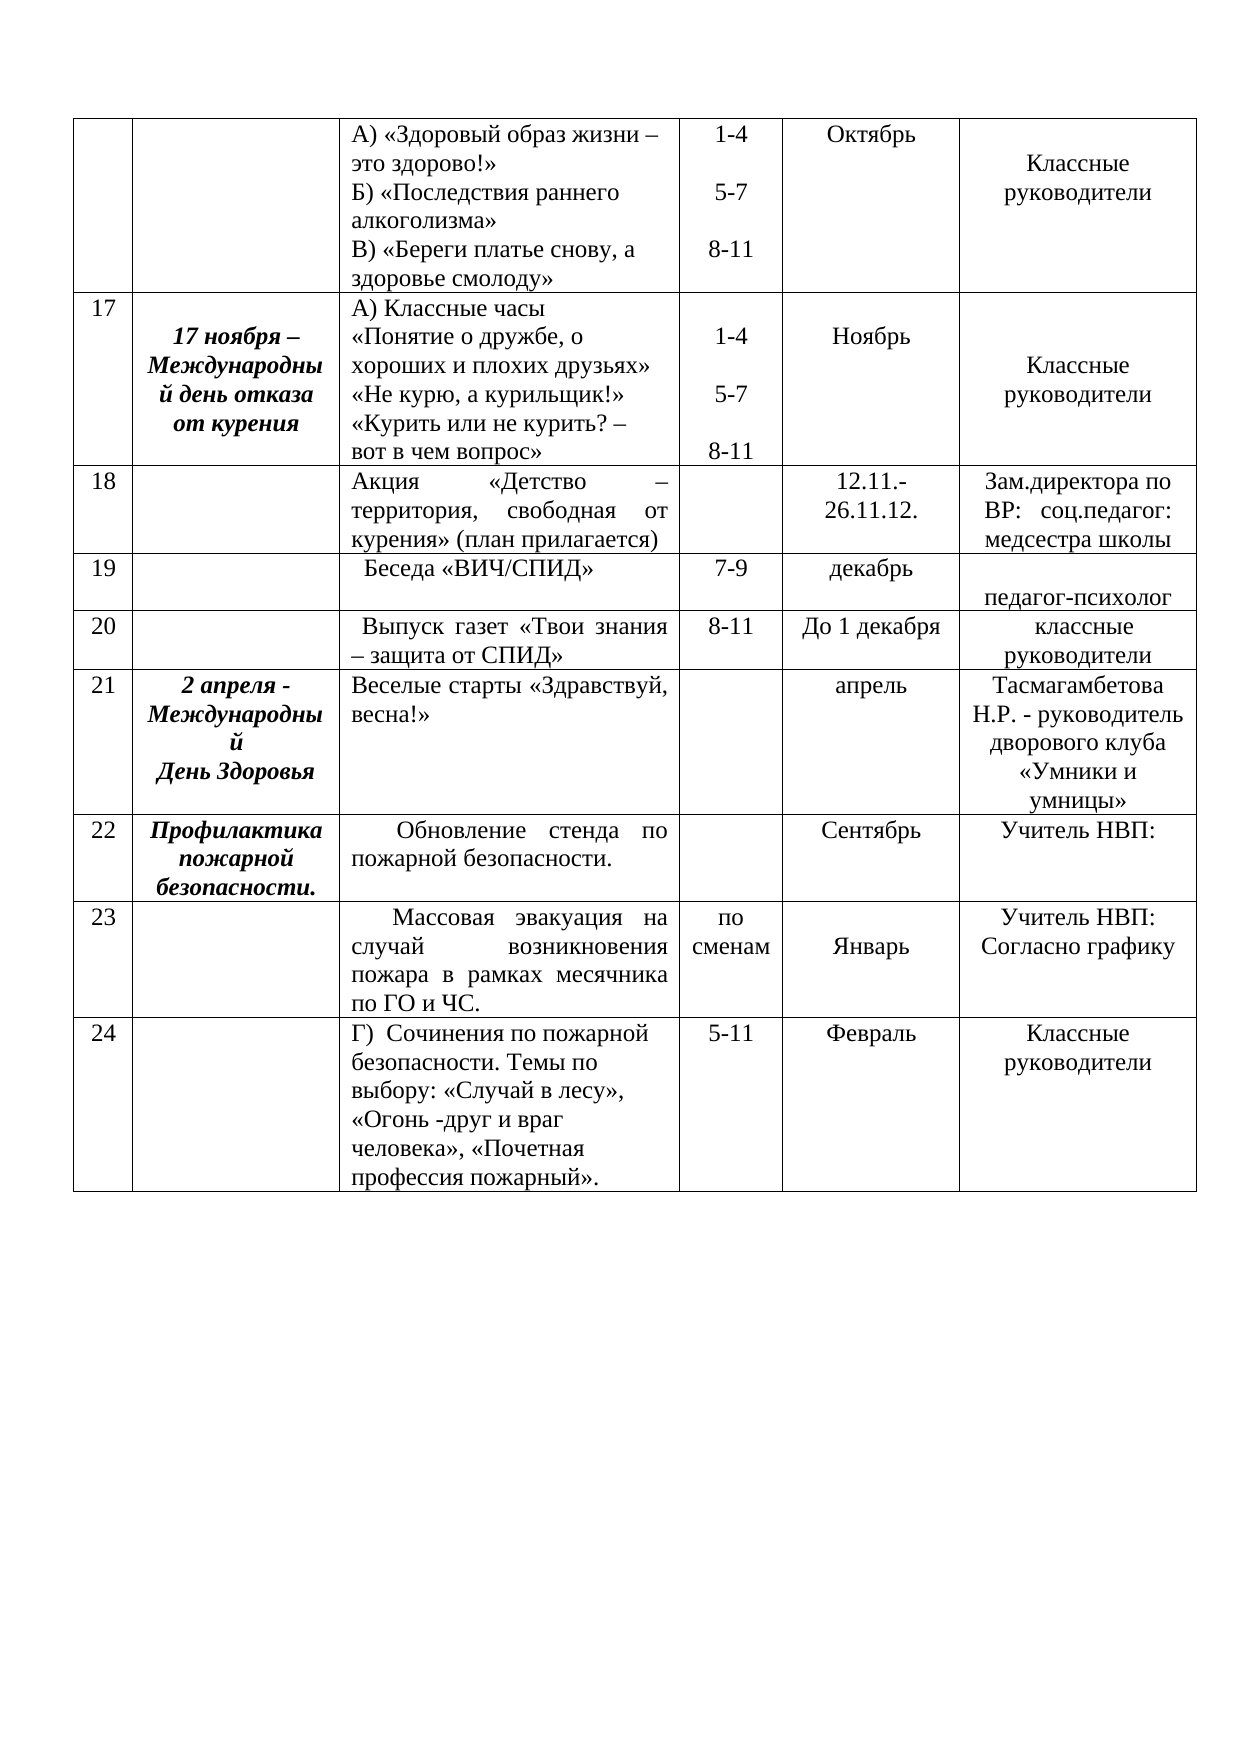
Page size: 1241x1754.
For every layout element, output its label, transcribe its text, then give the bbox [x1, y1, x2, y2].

table_cell [133, 554, 339, 610]
table_cell [133, 611, 339, 669]
table_cell [133, 902, 339, 1017]
table_cell Тасмагамбетова Н.Р. - руководитель дворового клуба «Умники и умницы» [960, 670, 1196, 814]
table_cell по сменам [680, 902, 782, 1017]
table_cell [340, 119, 679, 292]
table_cell 16 [74, 119, 132, 292]
table_cell Классные руководители [960, 293, 1196, 465]
table_cell 24 [74, 1018, 132, 1191]
table_cell Выпуск газет «Твои знания – защита от СПИД» [340, 611, 679, 669]
table_cell [680, 670, 782, 814]
table_cell Акция «Детство – территория, свободная от курения» (план прилагается) [340, 466, 679, 552]
table_cell апрель [783, 670, 959, 814]
table_cell Учитель НВП: Согласно графику [960, 902, 1196, 1017]
table_cell 21 [74, 670, 132, 814]
table_cell 22 [74, 815, 132, 901]
table_cell [133, 119, 339, 292]
table_cell 2 апреля - Международный День Здоровья [133, 670, 339, 814]
table_cell [133, 1018, 339, 1191]
table_cell 1-4 5-7 8-11 [680, 293, 782, 465]
table_cell 17 [74, 293, 132, 465]
table_cell Обновление стенда по пожарной безопасности. [340, 815, 679, 901]
table_cell Учитель НВП: [960, 815, 1196, 901]
table_cell Беседа «ВИЧ/СПИД» [340, 554, 679, 610]
table_cell 5-11 [680, 1018, 782, 1191]
table_cell Февраль [783, 1018, 959, 1191]
table_cell Январь [783, 902, 959, 1017]
table_cell Массовая эвакуация на случай возникновения пожара в рамках месячника по ГО и ЧС. [340, 902, 679, 1017]
table_cell Зам.директора по ВР: соц.педагог: медсестра школы [960, 466, 1196, 552]
table_cell 23 [74, 902, 132, 1017]
table_cell 1-4 5-7 8-11 [680, 119, 782, 292]
table_cell Ноябрь [783, 293, 959, 465]
table_cell 8-11 [680, 611, 782, 669]
table_cell Сентябрь [783, 815, 959, 901]
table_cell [960, 119, 1196, 292]
table_cell [680, 466, 782, 552]
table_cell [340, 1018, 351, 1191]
table_cell До 1 декабря [783, 611, 959, 669]
table_cell Классные руководители [960, 1018, 1196, 1191]
table_cell 18 [74, 466, 132, 552]
table_cell 7-9 [680, 554, 782, 610]
table_cell 19 [74, 554, 132, 610]
table_cell 12.11.-26.11.12. [783, 466, 959, 552]
table_cell [133, 466, 339, 552]
table_cell [680, 815, 782, 901]
table_cell педагог-психолог [960, 554, 1196, 610]
table_cell Профилактика пожарной безопасности. [133, 815, 339, 901]
table_cell классные руководители [960, 611, 1196, 669]
table_cell 17 ноября – Международный день отказа от курения [133, 293, 339, 465]
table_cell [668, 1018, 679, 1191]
table_cell А) Классные часы «Понятие о дружбе, о хороших и плохих друзьях» «Не курю, а курильщик!» «Курить или не курить? – вот в чем вопрос» [340, 293, 679, 465]
table_cell 20 [74, 611, 132, 669]
table_cell Октябрь [783, 119, 959, 292]
table_cell декабрь [783, 554, 959, 610]
table_cell Веселые старты «Здравствуй, весна!» [340, 670, 679, 814]
